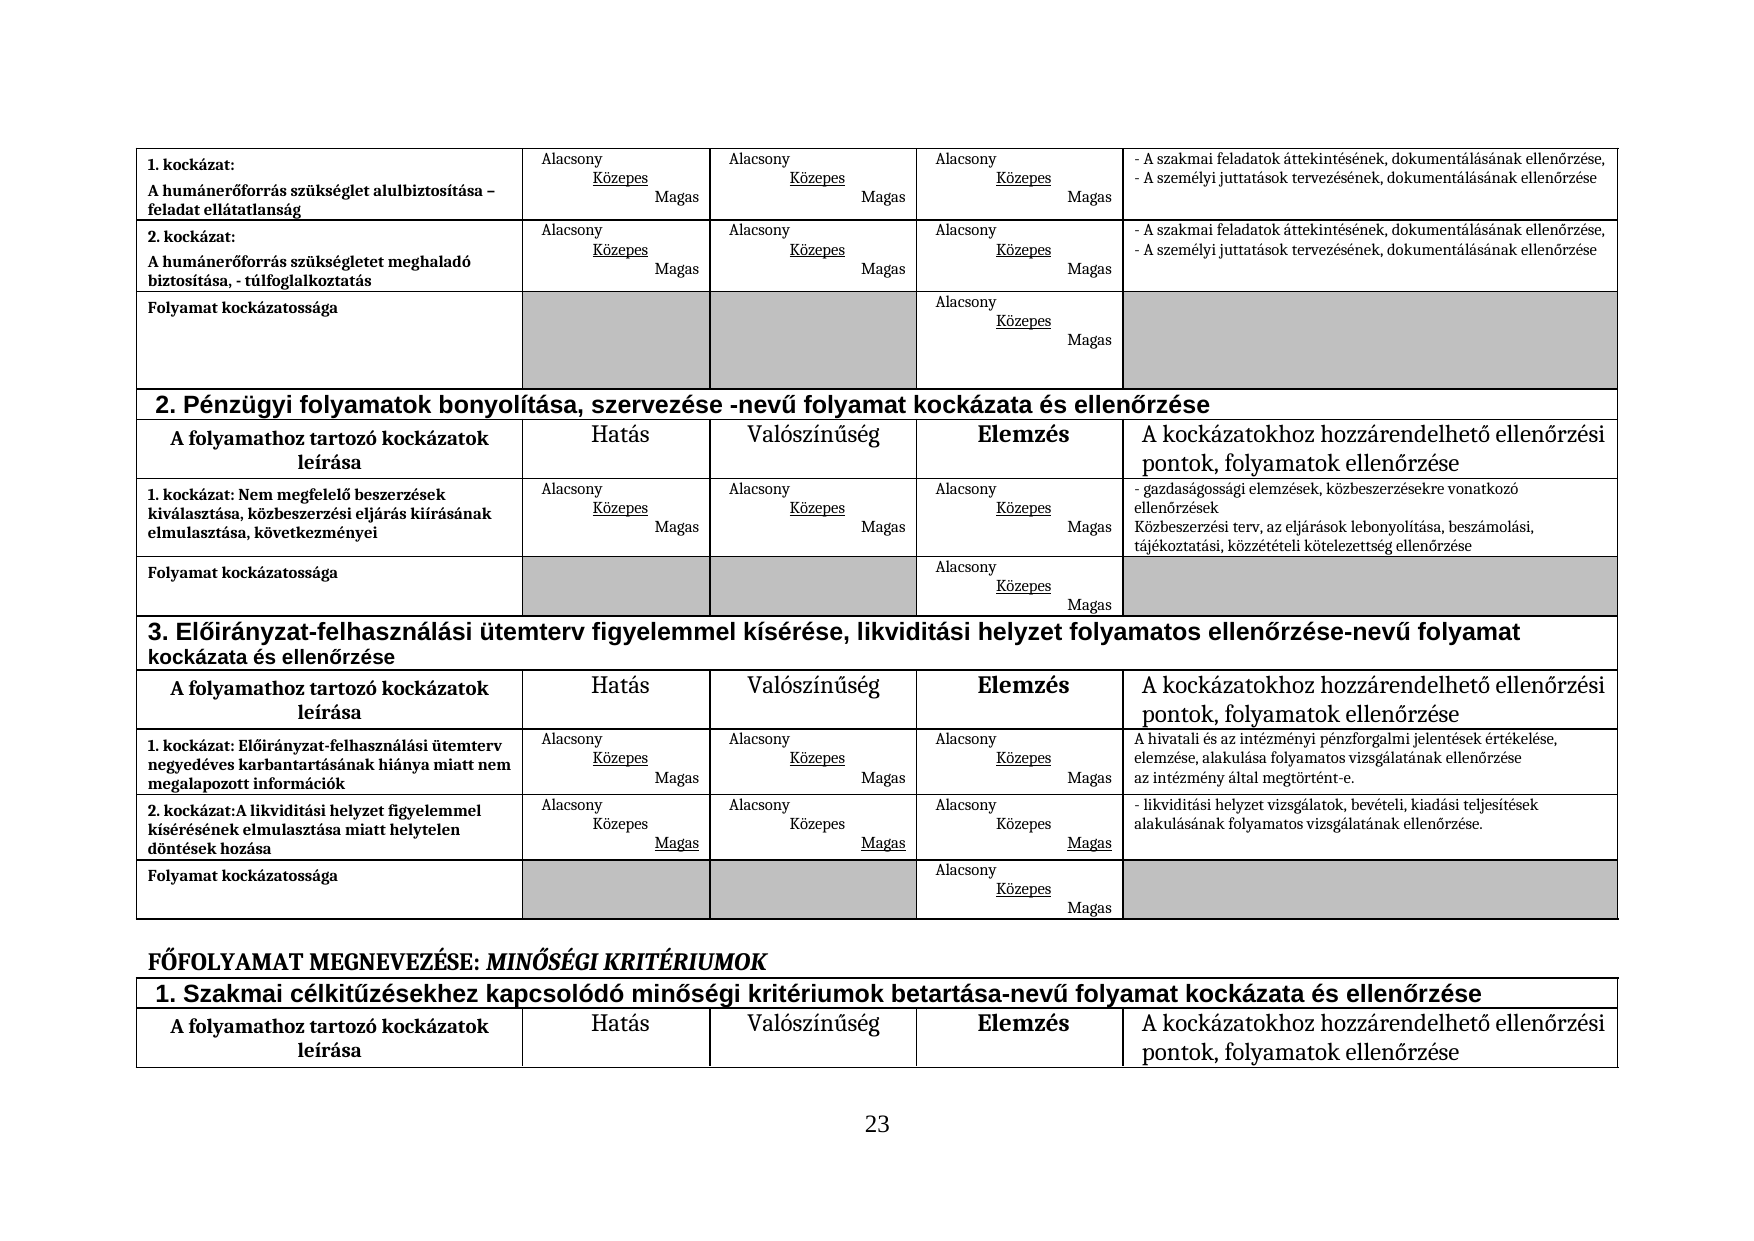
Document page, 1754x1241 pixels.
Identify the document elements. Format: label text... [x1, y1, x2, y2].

table_cell Alacsony Közepes Magas [711, 221, 916, 291]
table_cell Alacsony Közepes Magas [917, 730, 1122, 793]
table_cell Valószínűség [711, 1009, 916, 1066]
table_cell 2. kockázat: A humánerőforrás szükségletet meghaladó biztosítása, - túlfoglalkoztatás [137, 221, 522, 291]
table_cell Elemzés [917, 671, 1122, 728]
table_cell A kockázatokhoz hozzárendelhető ellenőrzési pontok, folyamatok ellenőrzése [1124, 1009, 1617, 1066]
table_cell Valószínűség [711, 671, 916, 728]
table_cell Folyamat kockázatossága [137, 292, 522, 388]
table_cell Hatás [523, 1009, 709, 1066]
text Főfolyamat megnevezése: MinőségI KRITÉRIUMOK [148, 948, 1606, 977]
table_cell Hatás [523, 420, 709, 478]
table_cell Alacsony Közepes Magas [917, 557, 1122, 615]
table_cell [711, 292, 916, 388]
table_cell 1. kockázat: Előirányzat-felhasználási ütemterv negyedéves karbantartásának hiánya miatt nem megalapozott információk [137, 730, 522, 793]
table_cell 2. kockázat:A likviditási helyzet figyelemmel kísérésének elmulasztása miatt helytelen döntések hozása [137, 795, 522, 859]
table_cell [711, 861, 916, 918]
table_cell Alacsony Közepes Magas [523, 730, 709, 793]
table_cell [1124, 861, 1617, 918]
table_cell [711, 557, 916, 615]
table_cell A folyamathoz tartozó kockázatok leírása [137, 1009, 522, 1066]
table_cell A folyamathoz tartozó kockázatok leírása [137, 420, 522, 478]
table_cell Elemzés [917, 1009, 1122, 1066]
table_cell Hatás [523, 671, 709, 728]
table_cell [1124, 557, 1617, 615]
table_cell Alacsony Közepes Magas [711, 149, 916, 219]
table_cell Alacsony Közepes Magas [917, 795, 1122, 859]
table_cell 1. kockázat: Nem megfelelő beszerzések kiválasztása, közbeszerzési eljárás kiírásának elmulasztása, következményei [137, 479, 522, 556]
table_cell Folyamat kockázatossága [137, 861, 522, 918]
table_cell - A szakmai feladatok áttekintésének, dokumentálásának ellenőrzése, - A személyi juttatások tervezésének, dokumentálásának ellenőrzése [1124, 149, 1617, 219]
table_cell A folyamathoz tartozó kockázatok leírása [137, 671, 522, 728]
table_cell Alacsony Közepes Magas [917, 149, 1122, 219]
table_cell [523, 861, 709, 918]
table_cell 1. kockázat: A humánerőforrás szükséglet alulbiztosítása – feladat ellátatlanság [137, 149, 522, 219]
table_cell A hivatali és az intézményi pénzforgalmi jelentések értékelése, elemzése, alakulása folyamatos vizsgálatának ellenőrzése az intézmény által megtörtént-e. [1124, 730, 1617, 793]
table_cell Alacsony Közepes Magas [711, 795, 916, 859]
table_cell Alacsony Közepes Magas [917, 479, 1122, 556]
table_cell Alacsony Közepes Magas [917, 292, 1122, 388]
table_cell Elemzés [917, 420, 1122, 478]
table_cell A kockázatokhoz hozzárendelhető ellenőrzési pontok, folyamatok ellenőrzése [1124, 420, 1617, 478]
table_cell - gazdaságossági elemzések, közbeszerzésekre vonatkozó ellenőrzések Közbeszerzési terv, az eljárások lebonyolítása, beszámolási, tájékoztatási, közzétételi kötelezettség ellenőrzése [1124, 479, 1617, 556]
table_cell Alacsony Közepes Magas [523, 795, 709, 859]
table_cell Alacsony Közepes Magas [523, 479, 709, 556]
table_cell Alacsony Közepes Magas [523, 221, 709, 291]
table_cell [523, 292, 709, 388]
table_cell Alacsony Közepes Magas [917, 221, 1122, 291]
table_cell Valószínűség [711, 420, 916, 478]
table_header 1. Szakmai célkitűzésekhez kapcsolódó minőségi kritériumok betartása-nevű folyamat kockázata és ellenőrzése [137, 979, 1617, 1007]
table_cell Alacsony Közepes Magas [523, 149, 709, 219]
table_cell Folyamat kockázatossága [137, 557, 522, 615]
table_cell 2. Pénzügyi folyamatok bonyolítása, szervezése -nevű folyamat kockázata és ellenőrzése [137, 390, 1617, 418]
table_cell Alacsony Közepes Magas [711, 479, 916, 556]
table_cell [523, 557, 709, 615]
table_cell Alacsony Közepes Magas [917, 861, 1122, 918]
table_cell Alacsony Közepes Magas [711, 730, 916, 793]
table_cell [1124, 292, 1617, 388]
table_cell - A szakmai feladatok áttekintésének, dokumentálásának ellenőrzése, - A személyi juttatások tervezésének, dokumentálásának ellenőrzése [1124, 221, 1617, 291]
table_cell - likviditási helyzet vizsgálatok, bevételi, kiadási teljesítések alakulásának folyamatos vizsgálatának ellenőrzése. [1124, 795, 1617, 859]
table_cell A kockázatokhoz hozzárendelhető ellenőrzési pontok, folyamatok ellenőrzése [1124, 671, 1617, 728]
table_cell 3. Előirányzat-felhasználási ütemterv figyelemmel kísérése, likviditási helyzet folyamatos ellenőrzése-nevű folyamat kockázata és ellenőrzése [137, 617, 1617, 669]
